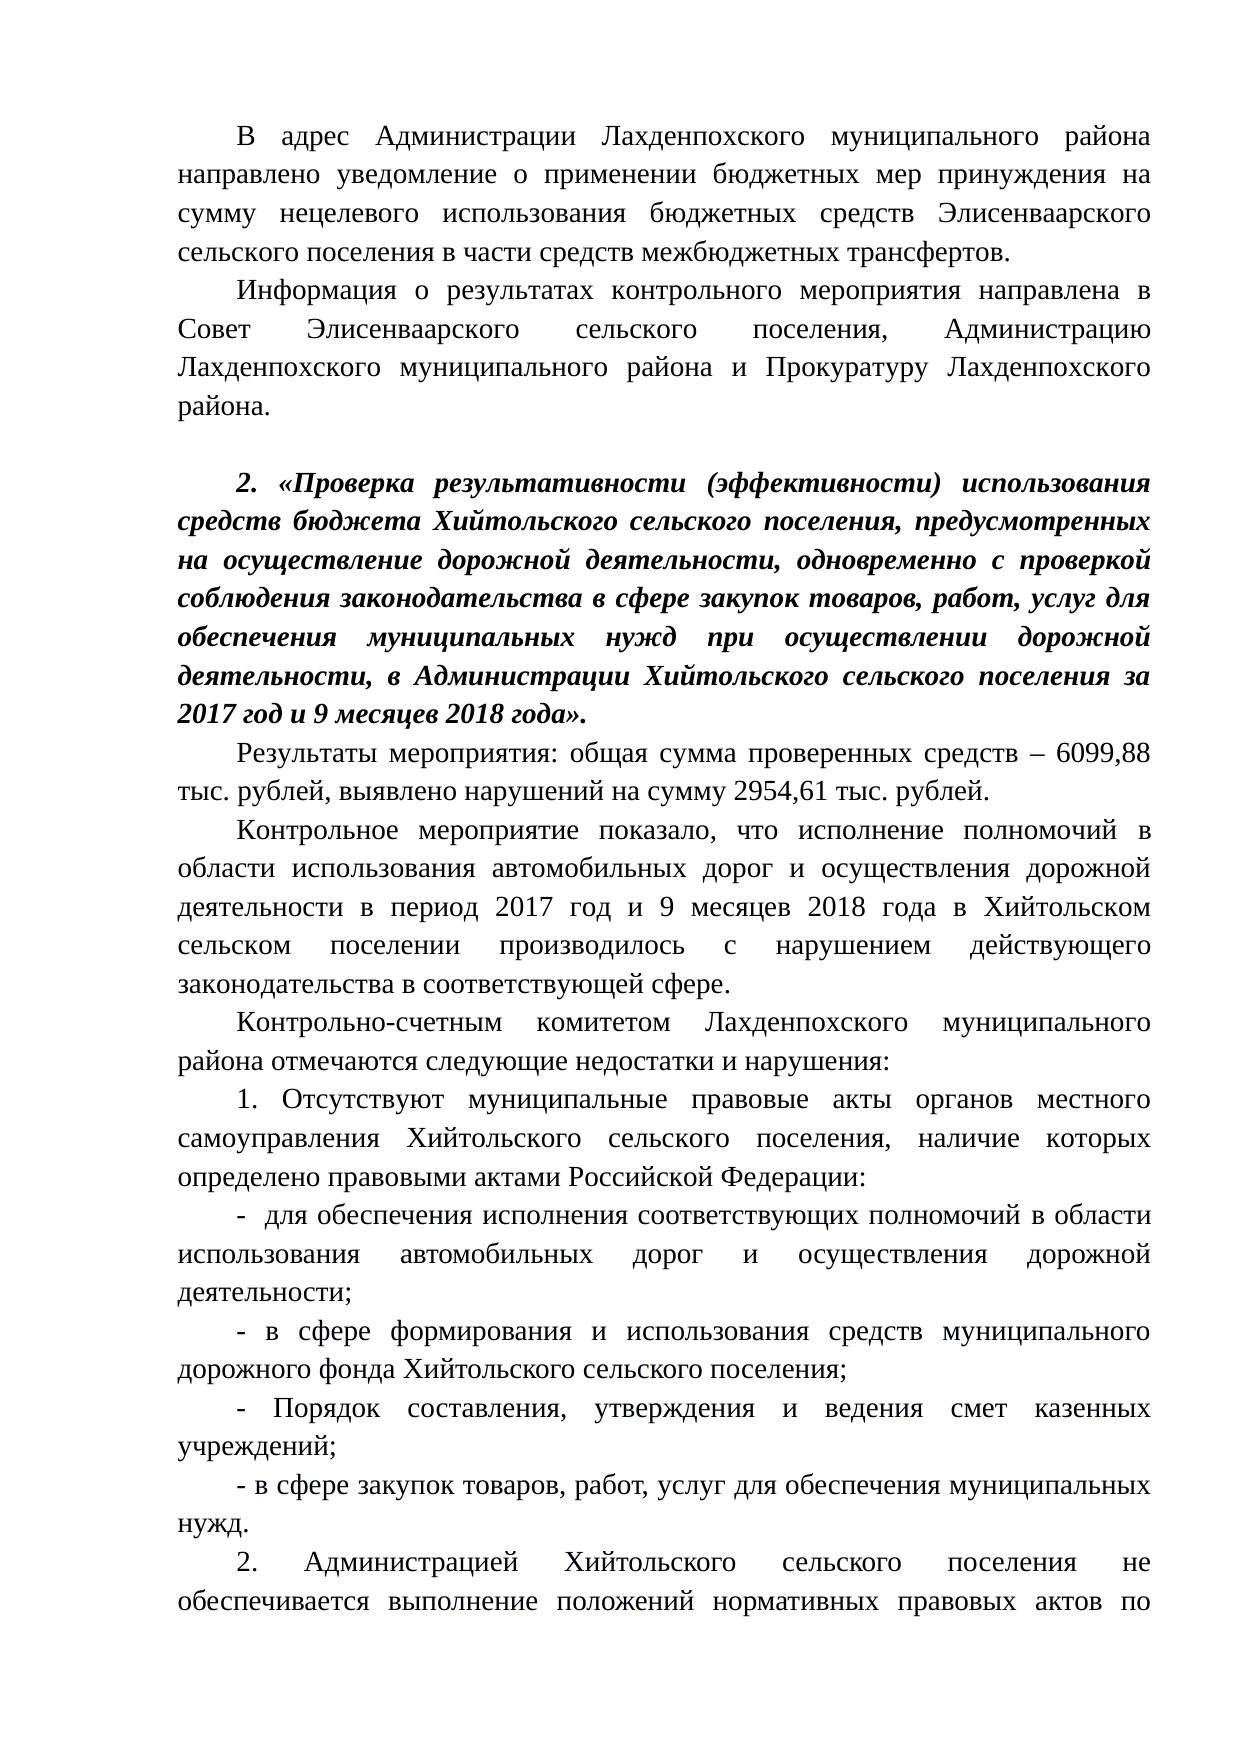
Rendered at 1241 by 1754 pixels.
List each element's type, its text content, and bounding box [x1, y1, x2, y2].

text Контрольное мероприятие показало, что исполнение полномочий в области использования автомобильных дорог и осуществления дорожной деятельности в период 2017 год и 9 месяцев 2018 года в Хийтольском сельском поселении производилось с нарушением действующего законодательства в соответствующей сфере. [177, 812, 1152, 999]
text 2. «Проверка результативности (эффективности) использования средств бюджета Хийтольского сельского поселения, предусмотренных на осуществление дорожной деятельности, одновременно с проверкой соблюдения законодательства в сфере закупок товаров, работ, услуг для обеспечения муниципальных нужд при осуществлении дорожной деятельности, в Администрации Хийтольского сельского поселения за 2017 год и 9 месяцев 2018 года». [177, 465, 1152, 730]
text Информация о результатах контрольного мероприятия направлена в Совет Элисенваарского сельского поселения, Администрацию Лахденпохского муниципального района и Прокуратуру Лахденпохского района. [177, 272, 1152, 421]
list - Порядок составления, утверждения и ведения смет казенных учреждений; [177, 1390, 1152, 1462]
text В адрес Администрации Лахденпохского муниципального района направлено уведомление о применении бюджетных мер принуждения на сумму нецелевого использования бюджетных средств Элисенваарского сельского поселения в части средств межбюджетных трансфертов. [177, 118, 1152, 267]
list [177, 1544, 1152, 1616]
text 1. Отсутствуют муниципальные правовые акты органов местного самоуправления Хийтольского сельского поселения, наличие которых определено правовыми актами Российской Федерации: [177, 1082, 1152, 1192]
list - в сфере формирования и использования средств муниципального дорожного фонда Хийтольского сельского поселения; [177, 1313, 1152, 1385]
text Результаты мероприятия: общая сумма проверенных средств – 6099,88 тыс. рублей, выявлено нарушений на сумму 2954,61 тыс. рублей. [177, 735, 1152, 807]
list - в сфере закупок товаров, работ, услуг для обеспечения муниципальных нужд. [177, 1467, 1152, 1539]
text Контрольно-счетным комитетом Лахденпохского муниципального района отмечаются следующие недостатки и нарушения: [177, 1004, 1152, 1077]
list - для обеспечения исполнения соответствующих полномочий в области использования автомобильных дорог и осуществления дорожной деятельности; [177, 1197, 1152, 1308]
